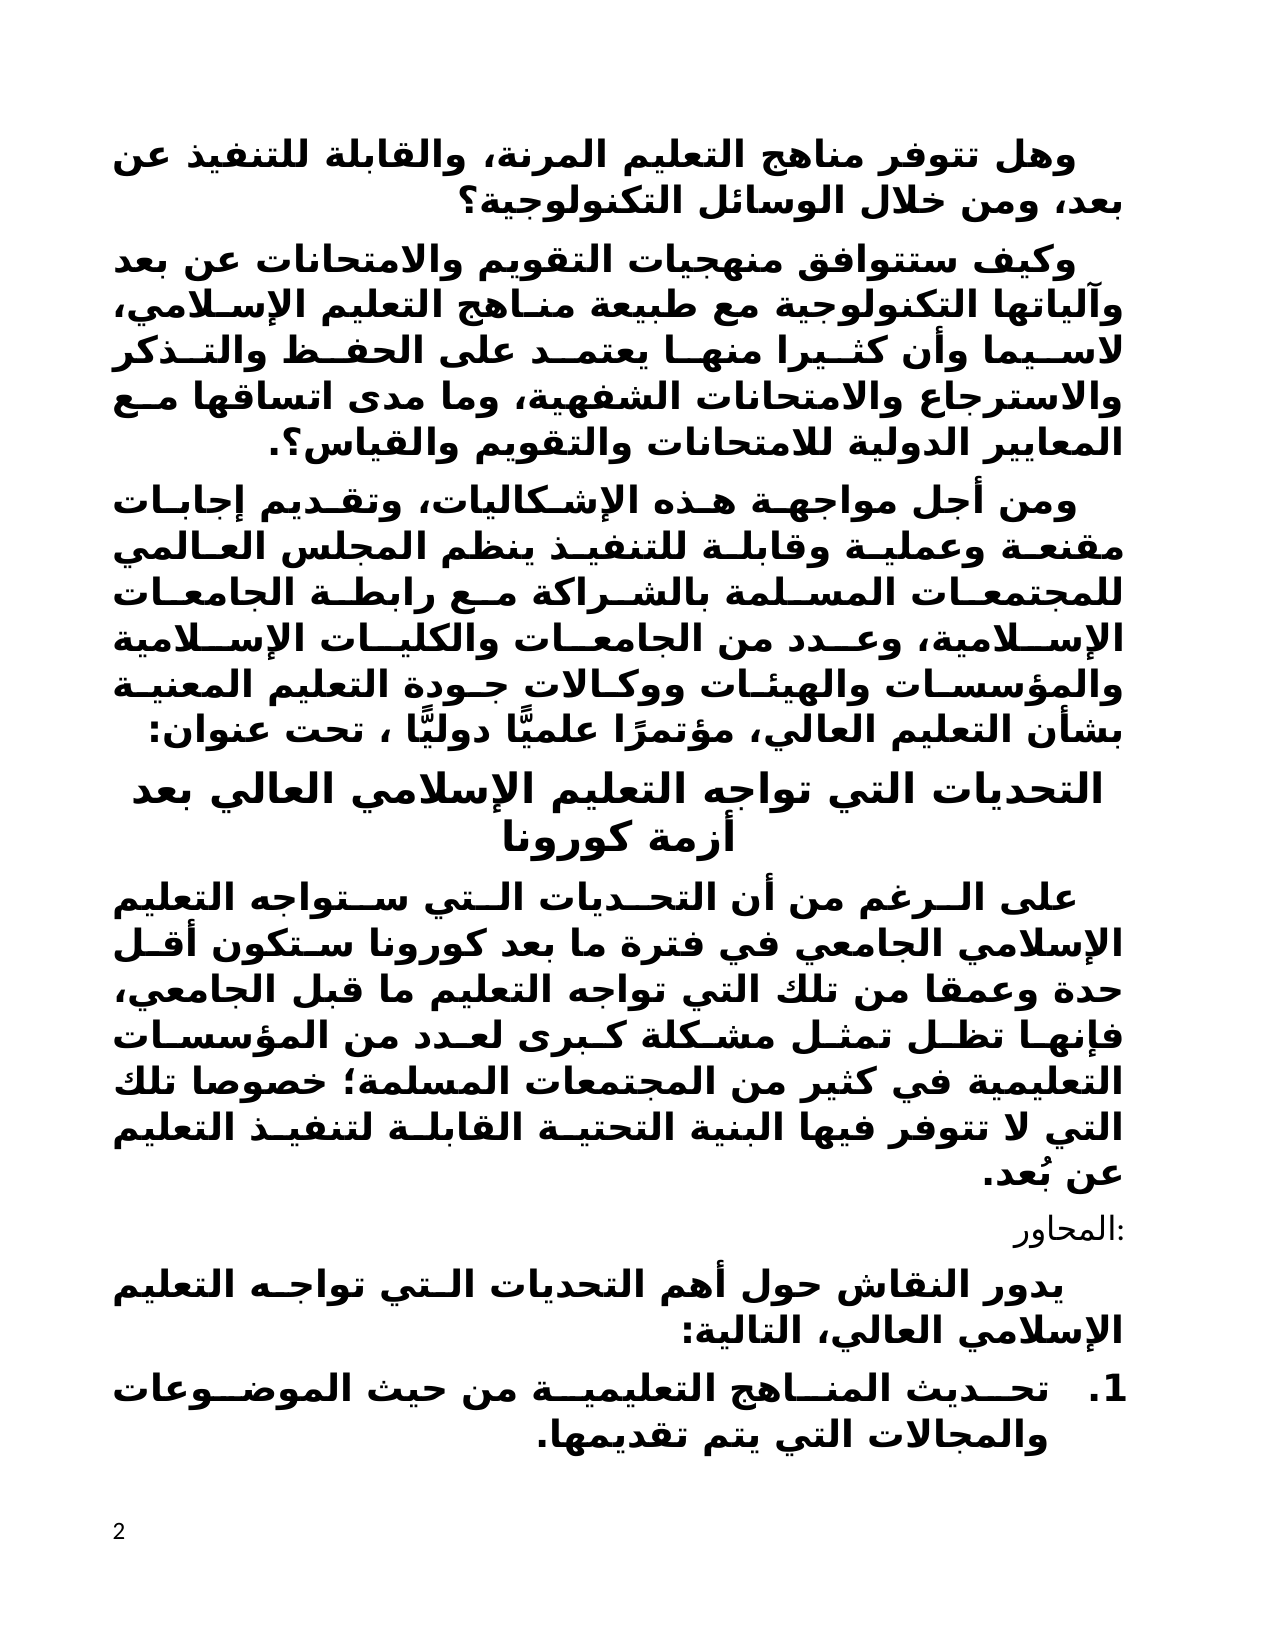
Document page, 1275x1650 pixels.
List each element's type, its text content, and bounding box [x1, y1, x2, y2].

text وهل تتوفر مناهج التعليم المرنة، والقابلة للتنفيذ عن بعد، ومن خلال الوسائل التكنولوجية؟ [112, 131, 1125, 223]
text وكيف ستتوافق منهجيات التقويم والامتحانات عن بعد وآلياتها التكنولوجية مع طبيعة مناهج التعليم الإسلامي، لاسيما وأن كثيرا منها يعتمد على الحفظ والتذكر والاسترجاع والامتحانات الشفهية، وما مدى اتساقها مع المعايير الدولية للامتحانات والتقويم والقياس؟. [112, 235, 1125, 464]
text على الرغم من أن التحديات التي ستواجه التعليم الإسلامي الجامعي في فترة ما بعد كورونا ستكون أقل حدة وعمقا من تلك التي تواجه التعليم ما قبل الجامعي، فإنها تظل تمثل مشكلة كبرى لعدد من المؤسسات التعليمية في كثير من المجتمعات المسلمة؛ خصوصا تلك التي لا تتوفر فيها البنية التحتية القابلة لتنفيذ التعليم عن بُعد. [112, 874, 1125, 1195]
text التحديات التي تواجه التعليم الإسلامي العالي بعد أزمة كورونا [112, 764, 1125, 862]
text ومن أجل مواجهة هذه الإشكاليات، وتقديم إجابات مقنعة وعملية وقابلة للتنفيذ ينظم المجلس العالمي للمجتمعات المسلمة بالشراكة مع رابطة الجامعات الإسلامية، وعدد من الجامعات والكليات الإسلامية والمؤسسات والهيئات ووكالات جودة التعليم المعنية بشأن التعليم العالي، مؤتمرًا علميًّا دوليًّا ، تحت عنوان: [112, 477, 1125, 752]
text يدور النقاش حول أهم التحديات التي تواجه التعليم الإسلامي العالي، التالية: [112, 1261, 1125, 1352]
list تحديث المناهج التعليمية من حيث الموضوعات والمجالات التي يتم تقديمها. [112, 1365, 1087, 1457]
text المحاور: [112, 1207, 1125, 1248]
